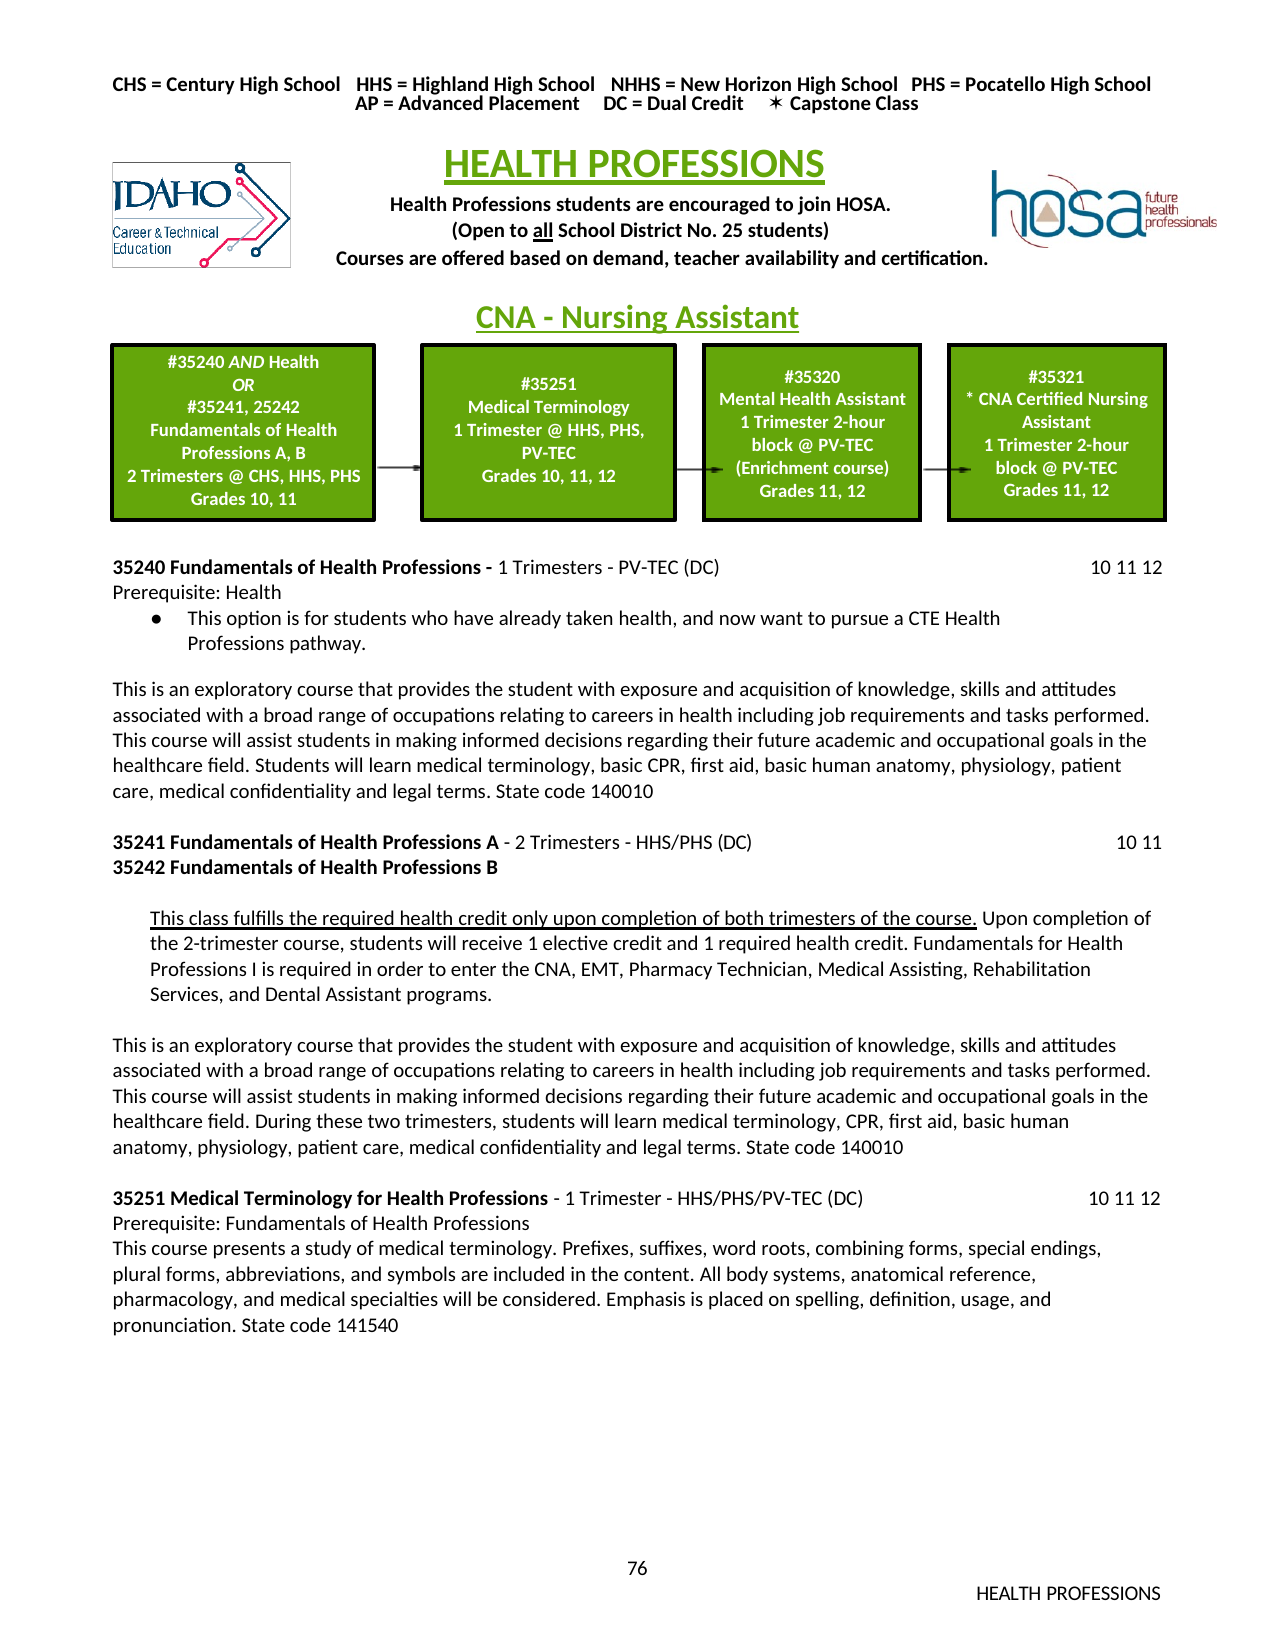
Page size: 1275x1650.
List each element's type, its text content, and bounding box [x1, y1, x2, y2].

picture [923, 467, 971, 473]
text This is an exploratory course that provides the student with exposure and acquisition of knowledge, skills and attitudes associated with a broad range of occupations relating to careers in health including job requirements and tasks performed. This course will assist students in making informed decisions regarding their future academic and occupational goals in the healthcare field. During these two trimesters, students will learn medical terminology, CPR, first aid, basic human anatomy, physiology, patient care, medical confidentiality and legal terms. State code 140010 [112, 1032, 1153, 1159]
text This is an exploratory course that provides the student with exposure and acquisition of knowledge, skills and attitudes associated with a broad range of occupations relating to careers in health including job requirements and tasks performed. This course will assist students in making informed decisions regarding their future academic and occupational goals in the healthcare field. Students will learn medical terminology, basic CPR, first aid, basic human anatomy, physiology, patient care, medical confidentiality and legal terms. State code 140010 [112, 676, 1163, 803]
text HEALTH PROFESSIONS [27, 137, 1241, 187]
subtitle CNA - Nursing Assistant [279, 296, 996, 337]
text This class fulfills the required health credit only upon completion of both trimesters of the course. Upon completion of the 2-trimester course, students will receive 1 elective credit and 1 required health credit. Fundamentals for Health Professions I is required in order to enter the CNA, EMT, Pharmacy Technician, Medical Assisting, Rehabilitation Services, and Dental Assistant programs. [150, 905, 1153, 1007]
subtitle 35242 Fundamentals of Health Professions B [112, 854, 1252, 880]
picture [377, 465, 420, 471]
picture [112, 162, 291, 268]
text 35240 Fundamentals of Health Professions - 1 Trimesters - PV-TEC (DC) 10 11 12 Prerequisite: Health [112, 554, 1163, 605]
picture [677, 467, 723, 473]
subtitle Courses are offered based on demand, teacher availability and certification. [336, 246, 1252, 271]
text 35241 Fundamentals of Health Professions A - 2 Trimesters - HHS/PHS (DC) 10 11 [112, 829, 1252, 854]
text This course presents a study of medical terminology. Prefixes, suffixes, word roots, combining forms, special endings, plural forms, abbreviations, and symbols are included in the content. All body systems, anatomical reference, pharmacology, and medical specialties will be considered. Emphasis is placed on spelling, definition, usage, and pronunciation. State code 141540 [112, 1236, 1153, 1337]
picture [991, 170, 1217, 248]
list This option is for students who have already taken health, and now want to pursue a CTE Health Professions pathway. [150, 605, 1098, 656]
text 35251 Medical Terminology for Health Professions - 1 Trimester - HHS/PHS/PV-TEC (DC) 10 11 12 Prerequisite: Fundamentals of Health Professions [112, 1185, 1161, 1236]
subtitle Health Professions students are encouraged to join HOSA. (Open to all School District No. 25 students) [374, 191, 907, 243]
